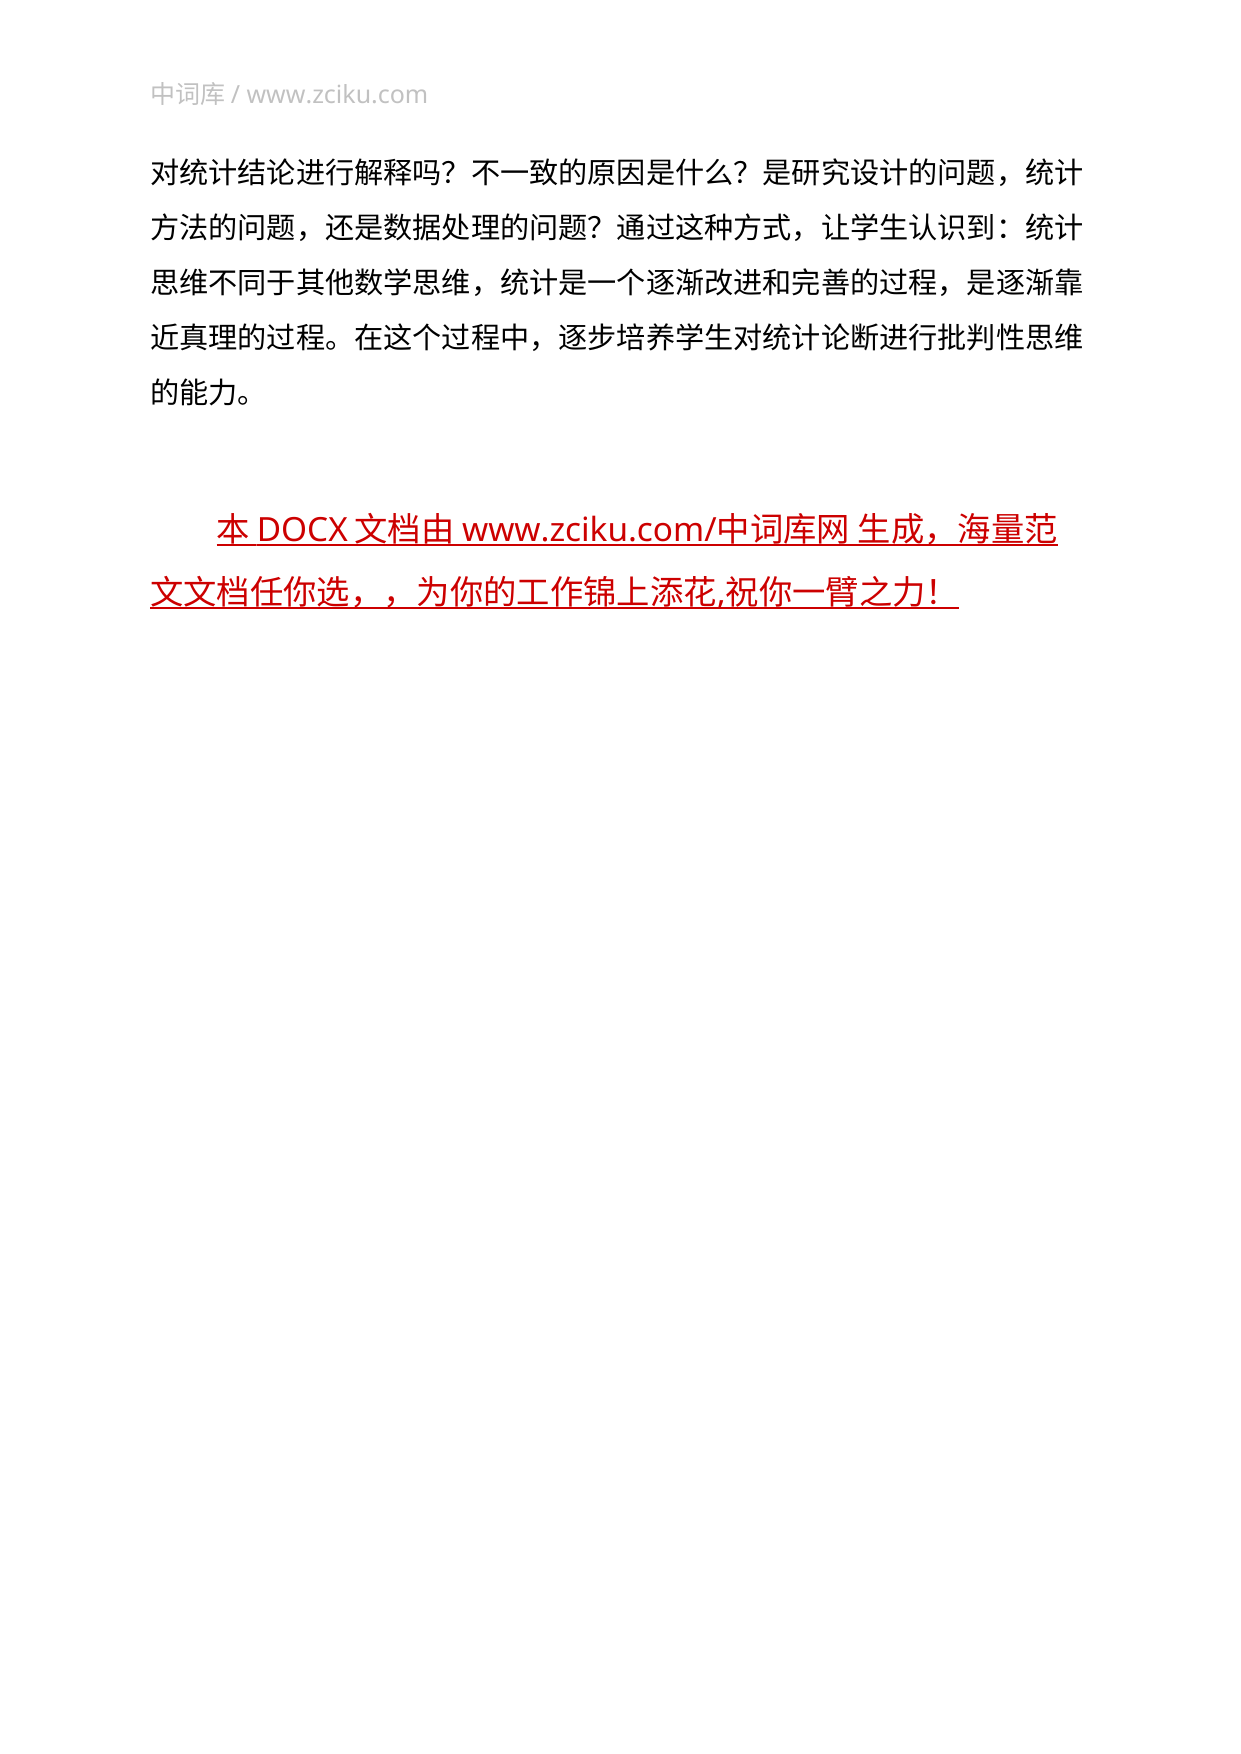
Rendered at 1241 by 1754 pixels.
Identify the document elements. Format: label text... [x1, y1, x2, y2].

text 本DOCX文档由 www.zciku.com/中词库网 生成，海量范文文档任你选，，为你的工作锦上添花,祝你一臂之力！ [150, 503, 1090, 614]
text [150, 150, 1090, 412]
